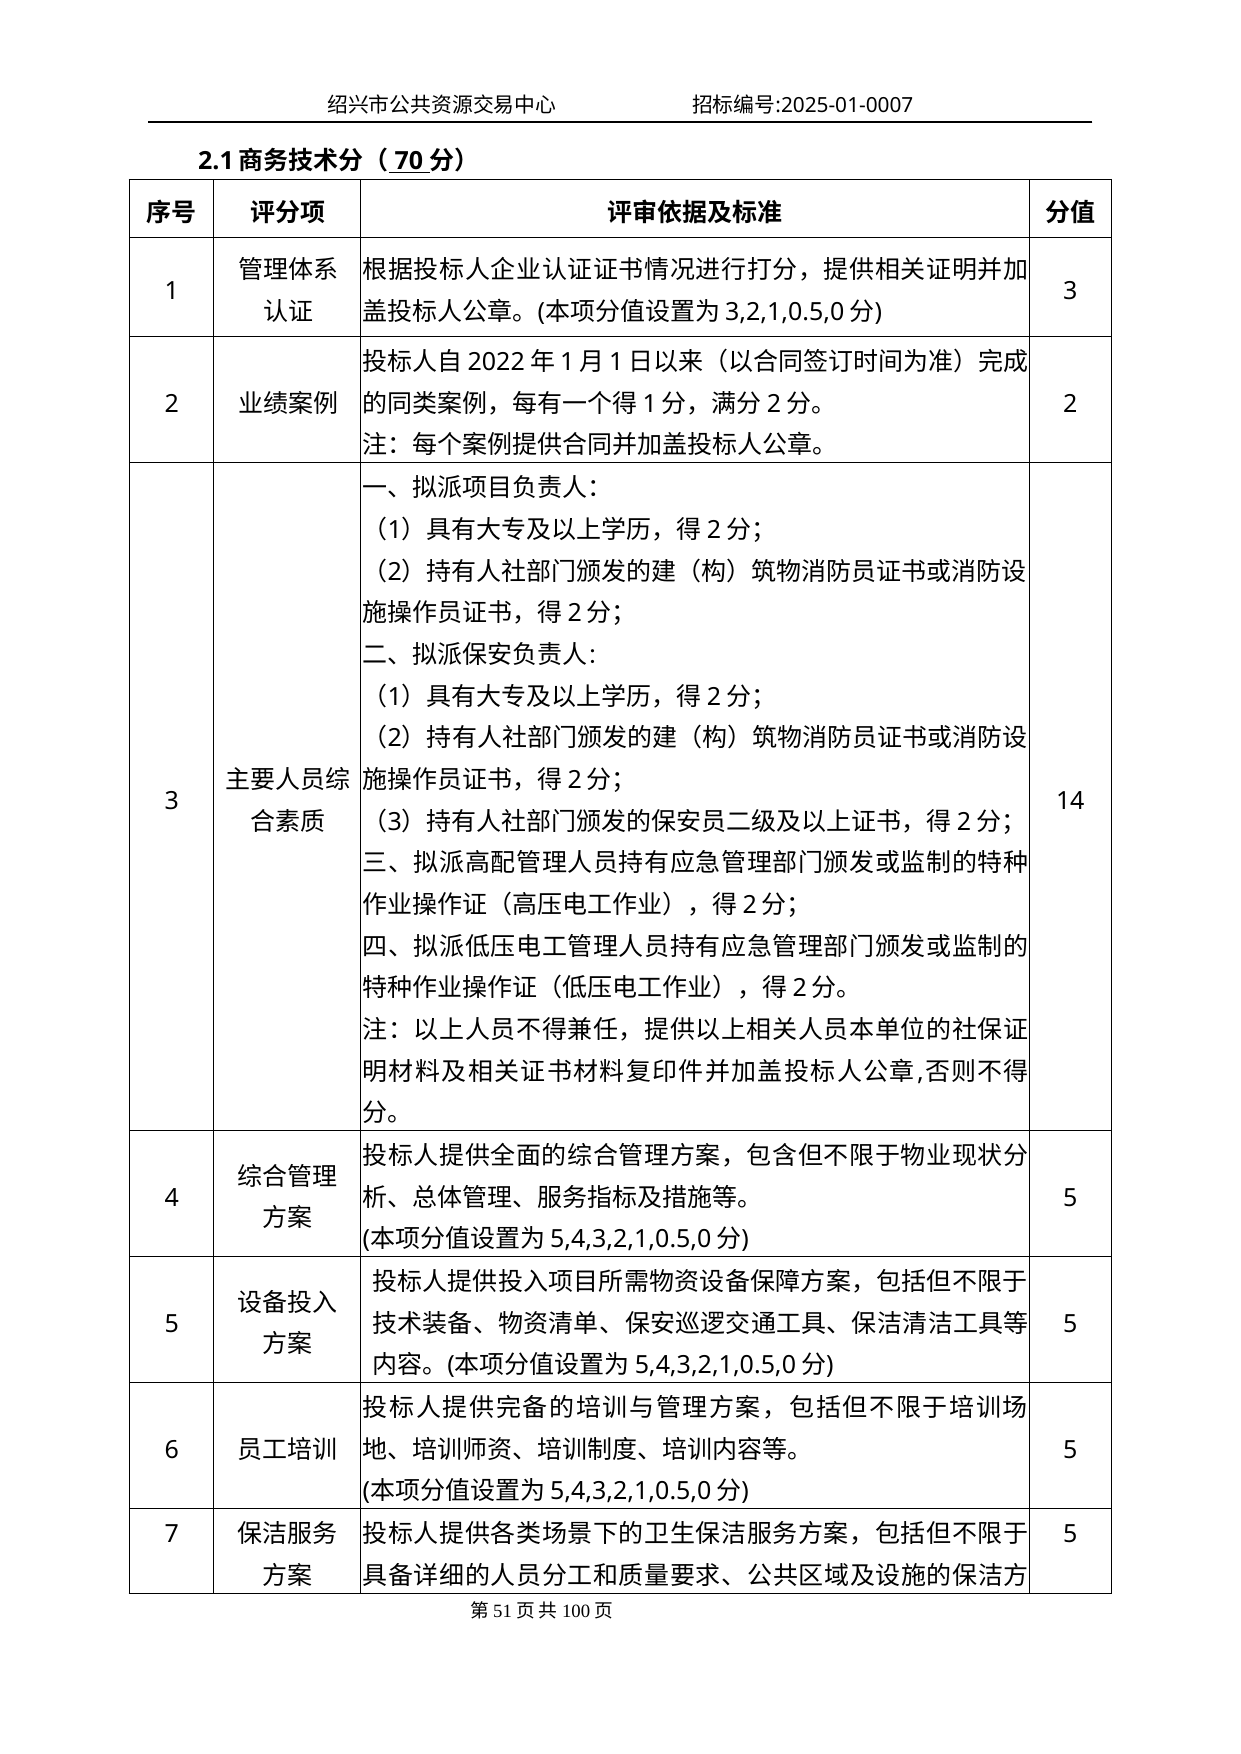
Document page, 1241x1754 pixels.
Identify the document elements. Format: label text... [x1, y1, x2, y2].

table_cell 投标人提供全面的综合管理方案，包含但不限于物业现状分析、总体管理、服务指标及措施等。 (本项分值设置为5,4,3,2,1,0.5,0分) [361, 1131, 1029, 1256]
table_cell 5 [1030, 1383, 1111, 1508]
table_cell 保洁服务方案 [214, 1509, 360, 1592]
table_cell 根据投标人企业认证证书情况进行打分，提供相关证明并加盖投标人公章。(本项分值设置为3,2,1,0.5,0分) [361, 238, 1029, 336]
table_cell 5 [1030, 1257, 1111, 1382]
table_cell 5 [1030, 1131, 1111, 1256]
table_cell 3 [1030, 238, 1111, 336]
table_cell 4 [130, 1131, 213, 1256]
table_cell 主要人员综合素质 [214, 463, 360, 1130]
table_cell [361, 1509, 1029, 1592]
table_cell 5 [1030, 1509, 1111, 1592]
text 2.1商务技术分（ 70 分） [148, 133, 1092, 179]
table_cell 6 [130, 1383, 213, 1508]
table_cell 3 [130, 463, 213, 1130]
table_cell 7 [130, 1509, 213, 1592]
table_cell 业绩案例 [214, 337, 360, 462]
table_header 评审依据及标准 [361, 180, 1029, 237]
table_cell 员工培训 [214, 1383, 360, 1508]
table_cell 设备投入方案 [214, 1257, 360, 1382]
table_cell 综合管理方案 [214, 1131, 360, 1256]
table_cell 2 [1030, 337, 1111, 462]
table_cell 管理体系 认证 [214, 238, 360, 336]
table_cell 1 [130, 238, 213, 336]
table_cell 14 [1030, 463, 1111, 1130]
table_cell 投标人提供完备的培训与管理方案，包括但不限于培训场地、培训师资、培训制度、培训内容等。 (本项分值设置为5,4,3,2,1,0.5,0分) [361, 1383, 1029, 1508]
table_header 序号 [130, 180, 213, 237]
table_cell 一、拟派项目负责人： （1）具有大专及以上学历，得2分； （2）持有人社部门颁发的建（构）筑物消防员证书或消防设施操作员证书，得2分； 二、拟派保安负责人： （1）具有大专及以上学历，得2分； （2）持有人社部门颁发的建（构）筑物消防员证书或消防设施操作员证书，得2分； （3）持有人社部门颁发的保安员二级及以上证书，得2分； 三、拟派高配管理人员持有应急管理部门颁发或监制的特种作业操作证（高压电工作业），得2分； 四、拟派低压电工管理人员持有应急管理部门颁发或监制的特种作业操作证（低压电工作业），得2分。 注：以上人员不得兼任，提供以上相关人员本单位的社保证明材料及相关证书材料复印件并加盖投标人公章,否则不得分。 [361, 463, 1029, 1130]
table_header 评分项 [214, 180, 360, 237]
table_cell 5 [130, 1257, 213, 1382]
table_cell 投标人提供投入项目所需物资设备保障方案，包括但不限于技术装备、物资清单、保安巡逻交通工具、保洁清洁工具等内容。(本项分值设置为5,4,3,2,1,0.5,0分) [361, 1257, 1029, 1382]
table_header 分值 [1030, 180, 1111, 237]
table_cell 2 [130, 337, 213, 462]
table_cell 投标人自2022年1月1日以来（以合同签订时间为准）完成的同类案例，每有一个得1分，满分2分。 注：每个案例提供合同并加盖投标人公章。 [361, 337, 1029, 462]
